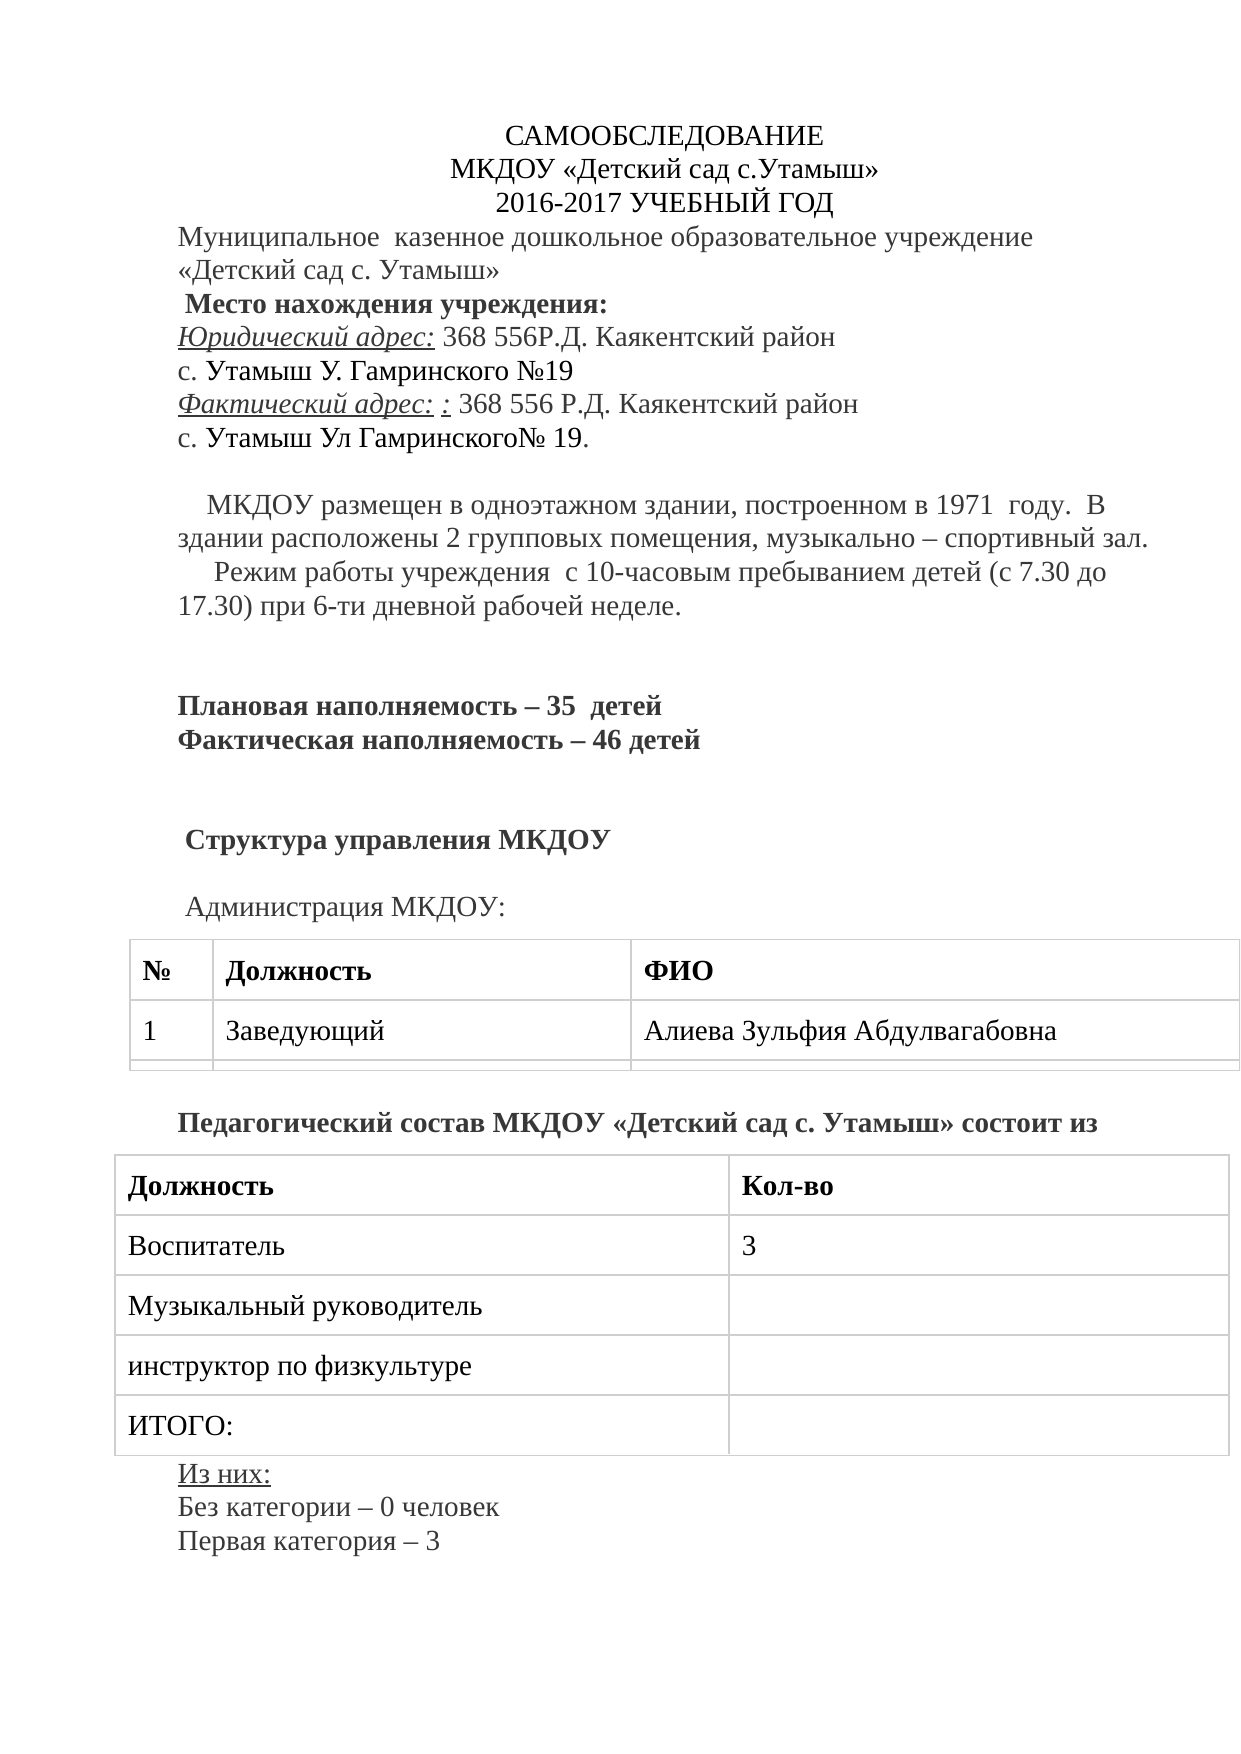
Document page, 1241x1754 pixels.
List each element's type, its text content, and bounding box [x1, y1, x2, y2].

table_cell [131, 1061, 212, 1070]
table_header ФИО [632, 940, 1239, 999]
text Плановая наполняемость – 35 детей [177, 688, 1152, 722]
text 2016-2017 УЧЕБНЫЙ ГОД [177, 185, 1152, 219]
text Педагогический состав МКДОУ «Детский сад с. Утамыш» состоит из [177, 1105, 1152, 1138]
table_cell [730, 1336, 1228, 1394]
table_cell Музыкальный руководитель [116, 1276, 728, 1334]
table_cell Заведующий [214, 1001, 630, 1059]
table_header Должность [116, 1156, 728, 1214]
table_cell [214, 1061, 630, 1070]
text МКДОУ «Детский сад с.Утамыш» [177, 152, 1152, 185]
table_cell Воспитатель [116, 1216, 728, 1274]
text Первая категория – 3 [177, 1523, 1152, 1557]
text Юридический адрес: 368 556Р.Д. Каякентский район [177, 319, 1152, 353]
table_cell [730, 1396, 1228, 1454]
text Без категории – 0 человек [177, 1489, 1152, 1523]
table_cell Алиева Зульфия Абдулвагабовна [632, 1001, 1239, 1059]
table_cell ИТОГО: [116, 1396, 728, 1454]
table_cell инструктор по физкультуре [116, 1336, 728, 1394]
table_cell [632, 1061, 1239, 1070]
table_header Должность [214, 940, 630, 999]
table_cell [730, 1276, 1228, 1334]
table_cell 3 [730, 1216, 1228, 1274]
table_header Кол-во [730, 1156, 1228, 1214]
text Место нахождения учреждения: [177, 286, 1152, 319]
text МКДОУ размещен в одноэтажном здании, построенном в 1971 году. В здании расположены 2 групповых помещения, музыкально – спортивный зал. [177, 487, 1152, 554]
table_header № [131, 940, 212, 999]
text САМООБСЛЕДОВАНИЕ [177, 118, 1152, 152]
text с. Утамыш Ул Гамринского№ 19. [177, 420, 1152, 453]
text Структура управления МКДОУ [177, 822, 1152, 856]
text Фактический адрес: : 368 556 Р.Д. Каякентский район [177, 386, 1152, 420]
table_cell 1 [131, 1001, 212, 1059]
text Из них: [177, 1456, 1152, 1489]
text с. Утамыш У. Гамринского №19 [177, 353, 1152, 386]
text Администрация МКДОУ: [177, 889, 1152, 923]
text Режим работы учреждения с 10-часовым пребыванием детей (с 7.30 до 17.30) при 6-ти дневной рабочей неделе. [177, 554, 1152, 621]
text Муниципальное казенное дошкольное образовательное учреждение «Детский сад с. Утамыш» [177, 219, 1152, 286]
text Фактическая наполняемость – 46 детей [177, 722, 1152, 755]
